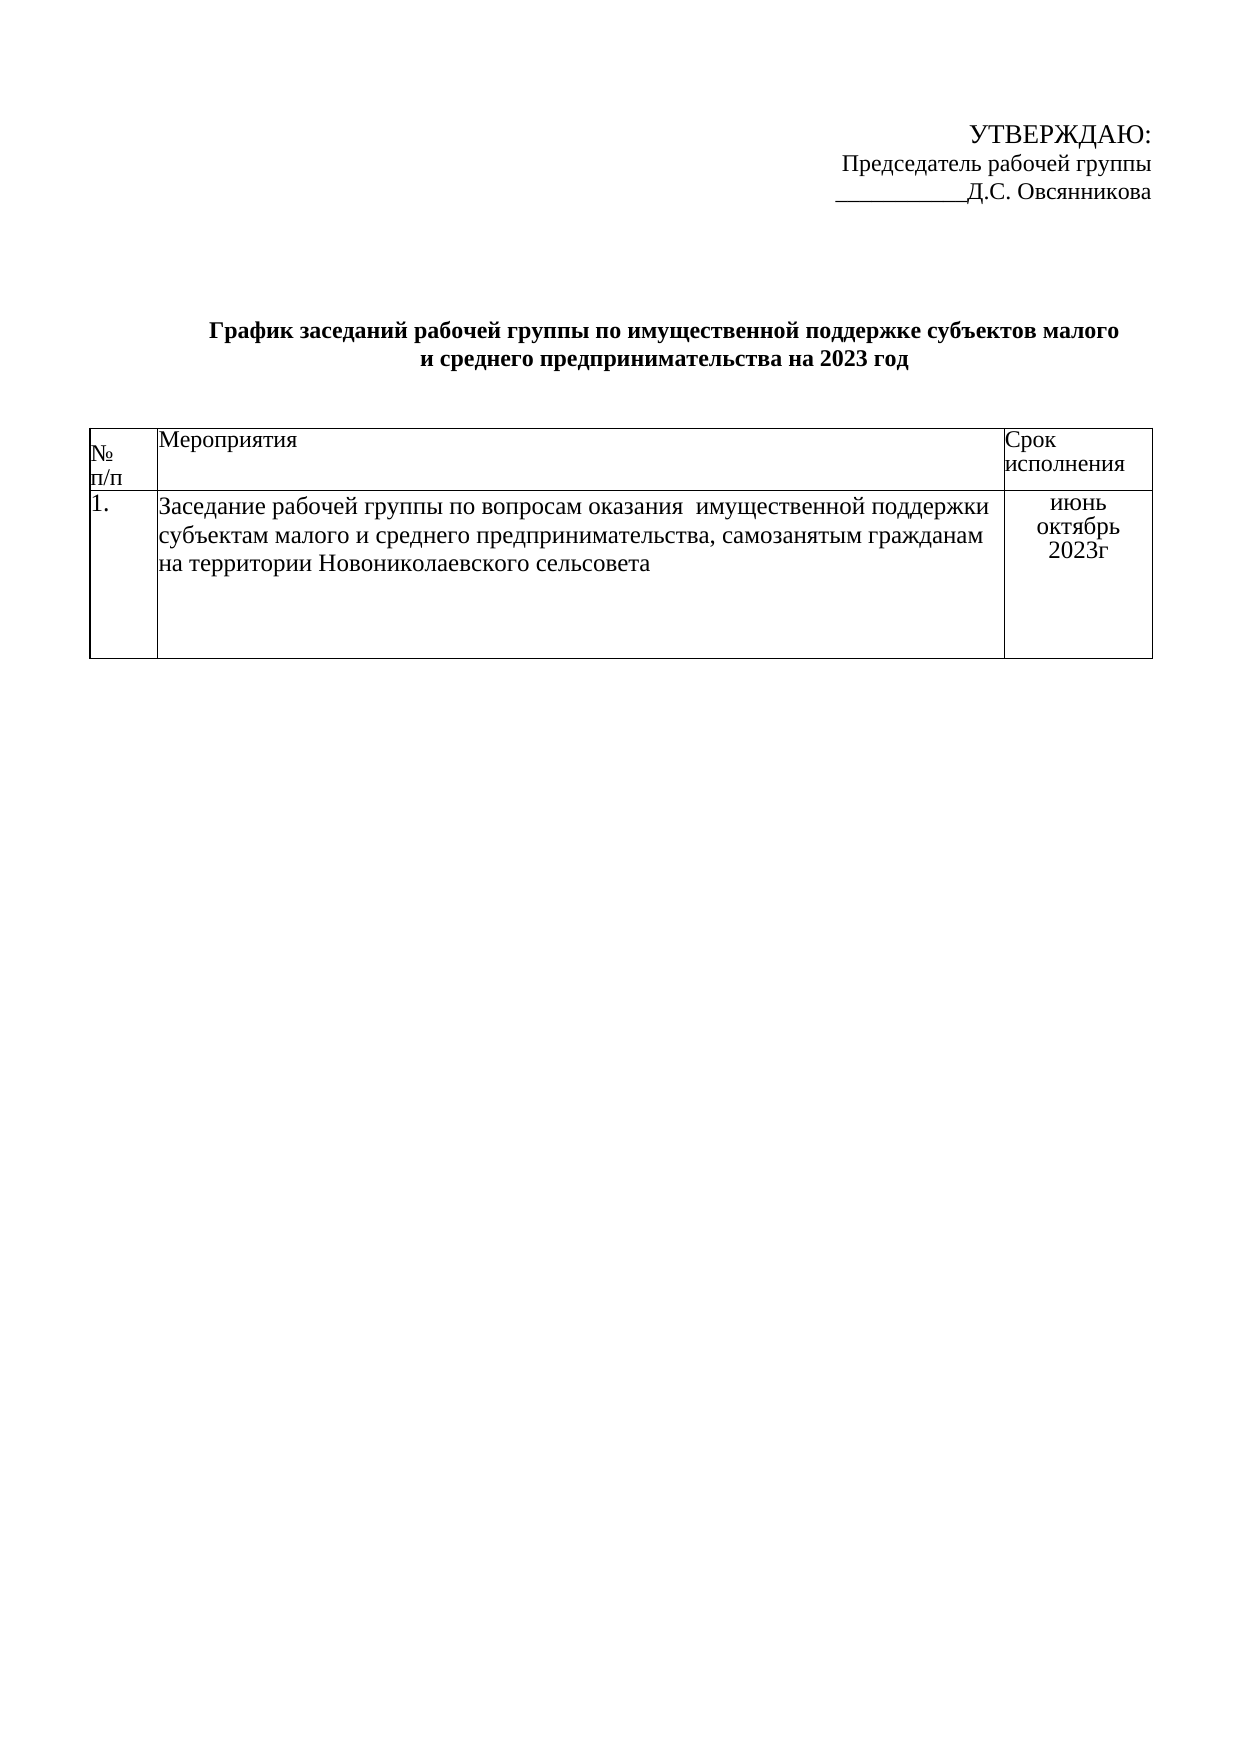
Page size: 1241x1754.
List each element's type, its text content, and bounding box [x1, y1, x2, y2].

text График заседаний рабочей группы по имущественной поддержке субъектов малого [177, 316, 1152, 344]
text Председатель рабочей группы [177, 149, 1152, 177]
table_cell июнь октябрь 2023г [1005, 491, 1152, 658]
text и среднего предпринимательства на 2023 год [177, 344, 1152, 371]
text УТВЕРЖДАЮ: [177, 118, 1152, 149]
table_header № п/п [91, 429, 157, 490]
table_cell 1. [91, 491, 157, 658]
table_header Срок исполнения [1005, 429, 1152, 490]
table_cell Заседание рабочей группы по вопросам оказания имущественной поддержки субъектам малого и среднего предпринимательства, самозанятым гражданам на территории Новониколаевского сельсовета [158, 491, 1004, 658]
text ___________Д.С. Овсянникова [177, 177, 1152, 204]
table_header Мероприятия [158, 429, 1004, 490]
